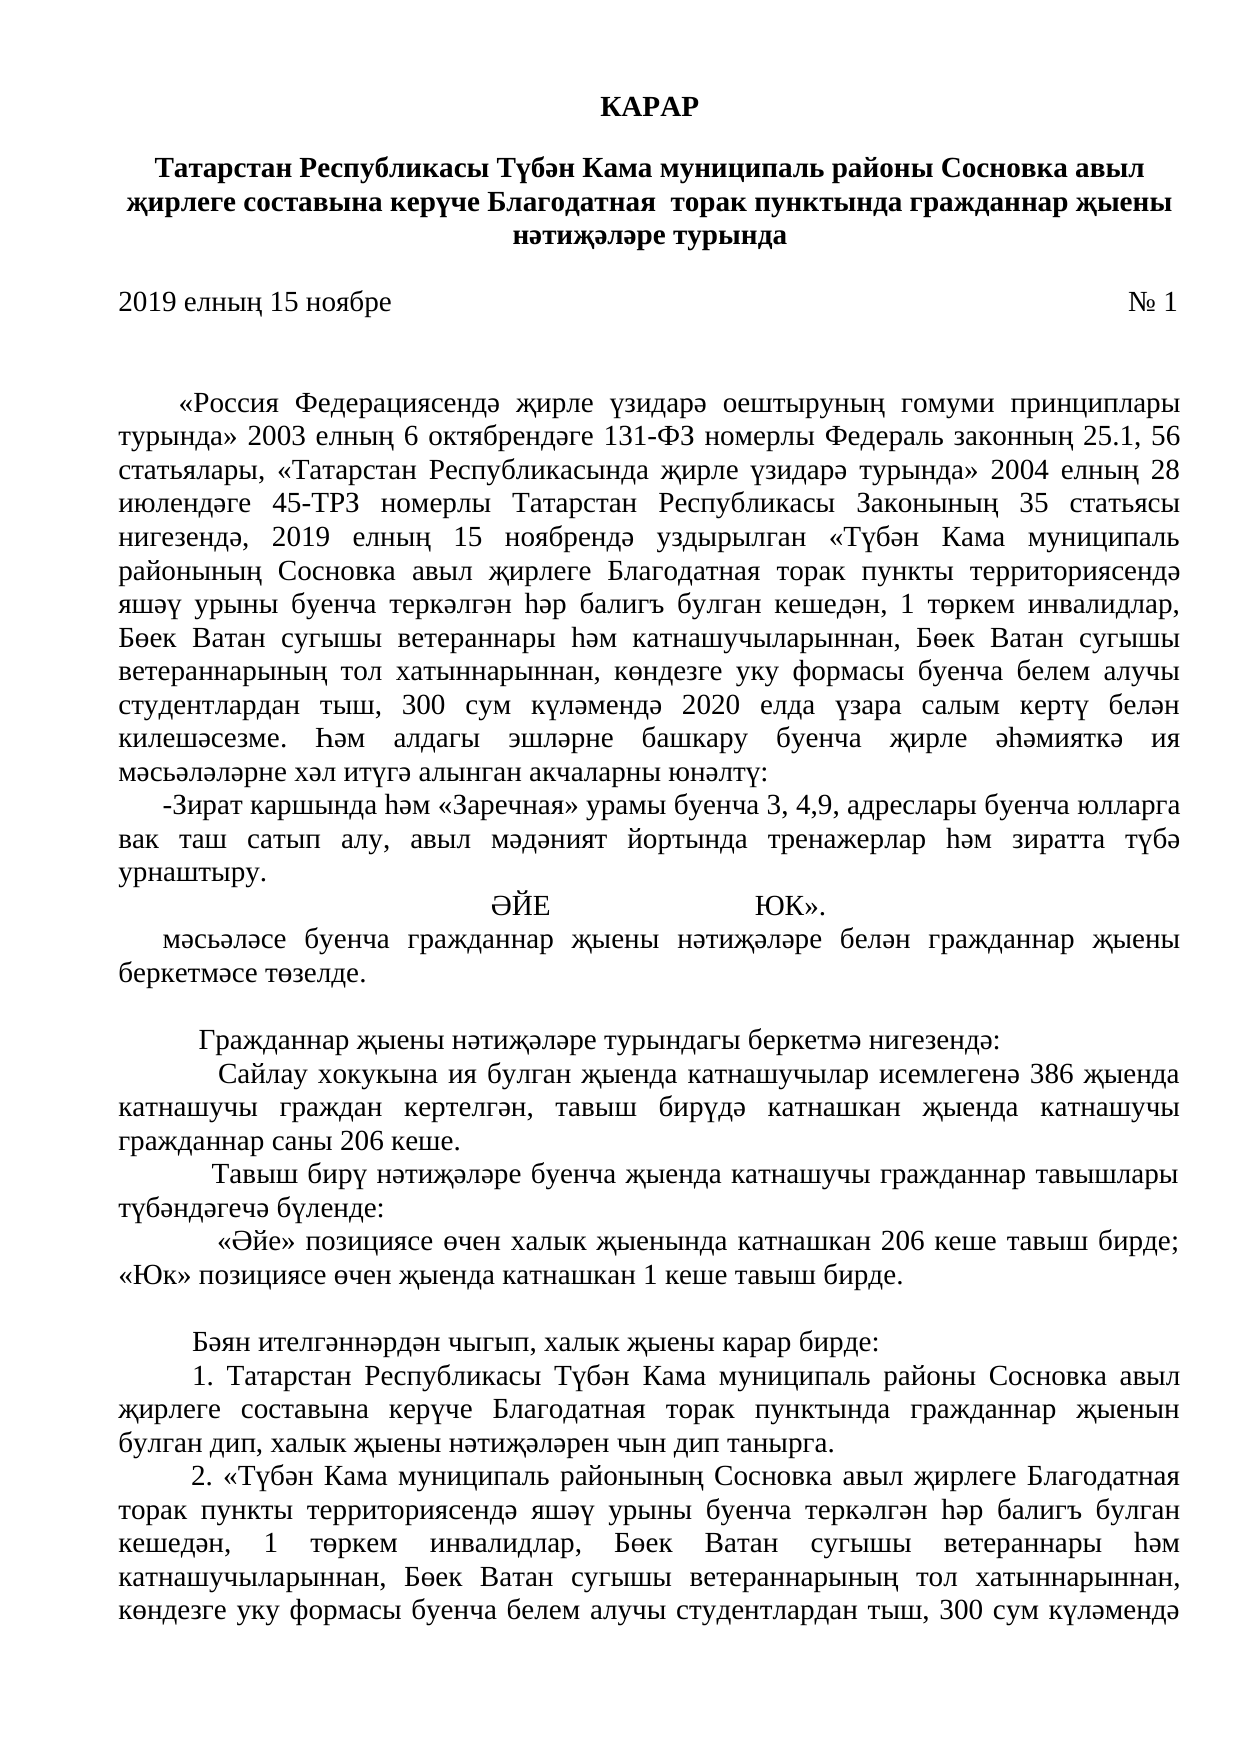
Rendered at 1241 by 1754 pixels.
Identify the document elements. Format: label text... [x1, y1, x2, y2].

text ӘЙЕ ЮК». [118, 888, 1181, 922]
text Тавыш бирү нәтиҗәләре буенча җыенда катнашучы гражданнар тавышлары түбәндәгечә бүленде: [118, 1156, 1181, 1223]
text -Зират каршында һәм «Заречная» урамы буенча 3, 4,9, адреслары буенча юлларга вак таш сатып алу, авыл мәдәният йортында тренажерлар һәм зиратта түбә урнаштыру. [118, 787, 1181, 888]
text Гражданнар җыены нәтиҗәләре турындагы беркетмә нигезендә: [118, 1022, 1181, 1056]
text 1. Татарстан Республикасы Түбән Кама муниципаль районы Сосновка авыл җирлеге составына керүче Благодатная торак пунктында гражданнар җыенын булган дип, халык җыены нәтиҗәләрен чын дип танырга. [118, 1358, 1181, 1458]
text Татарстан Республикасы Түбән Кама муниципаль районы Сосновка авыл җирлеге составына керүче Благодатная торак пунктында гражданнар җыены нәтиҗәләре турында [118, 150, 1181, 251]
text КАРАР [118, 89, 1181, 122]
text «Россия Федерациясендә җирле үзидарә оештыруның гомуми принциплары турында» 2003 елның 6 октябрендәге 131-ФЗ номерлы Федераль законның 25.1, 56 статьялары, «Татарстан Республикасында җирле үзидарә турында» 2004 елның 28 июлендәге 45-ТРЗ номерлы Татарстан Республикасы Законының 35 статьясы нигезендә, 2019 елның 15 ноябрендә уздырылган «Түбән Кама муниципаль районының Сосновка авыл җирлеге Благодатная торак пункты территориясендә яшәү урыны буенча теркәлгән һәр балигъ булган кешедән, 1 төркем инвалидлар, Бөек Ватан сугышы ветераннары һәм катнашучыларыннан, Бөек Ватан сугышы ветераннарының тол хатыннарыннан, көндезге уку формасы буенча белем алучы студентлардан тыш, 300 сум күләмендә 2020 елда үзара салым кертү белән килешәсезме. Һәм алдагы эшләрне башкару буенча җирле әһәмияткә ия мәсьәләләрне хәл итүгә алынган акчаларны юнәлтү: [118, 385, 1181, 787]
text мәсьәләсе буенча гражданнар җыены нәтиҗәләре белән гражданнар җыены беркетмәсе төзелде. [118, 922, 1181, 989]
text Сайлау хокукына ия булган җыенда катнашучылар исемлегенә 386 җыенда катнашучы граждан кертелгән, тавыш бирүдә катнашкан җыенда катнашучы гражданнар саны 206 кеше. [118, 1056, 1181, 1156]
text «Әйе» позициясе өчен халык җыенында катнашкан 206 кеше тавыш бирде; «Юк» позициясе өчен җыенда катнашкан 1 кеше тавыш бирде. [118, 1223, 1181, 1291]
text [118, 1458, 1181, 1626]
text Бәян ителгәннәрдән чыгып, халык җыены карар бирде: [118, 1324, 1181, 1358]
text 2019 елның 15 ноябре № 1 [118, 284, 1181, 318]
